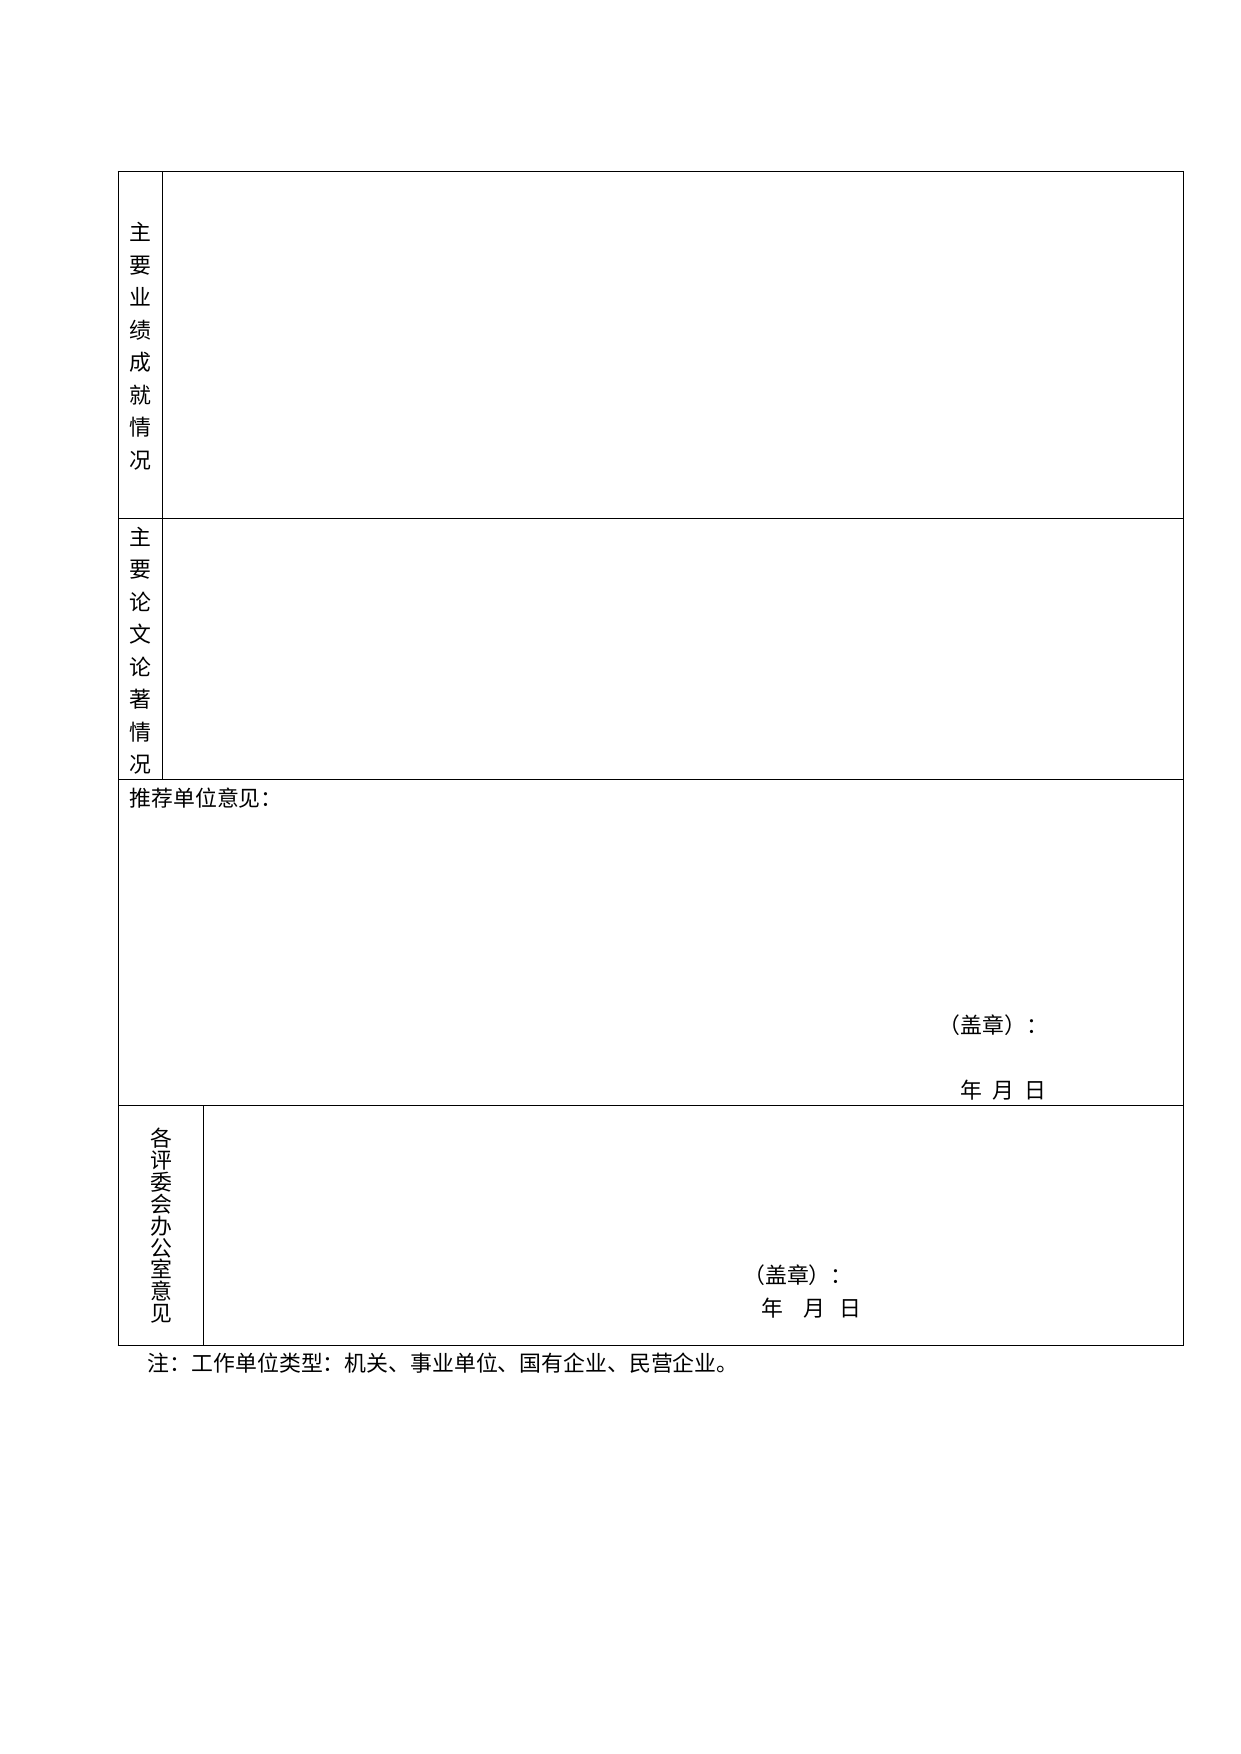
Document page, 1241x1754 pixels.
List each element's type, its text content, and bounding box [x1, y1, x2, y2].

text 注：工作单位类型：机关、事业单位、国有企业、民营企业。 [148, 1346, 1092, 1378]
table_cell 推荐单位意见： （盖章）： 年 月 日 [119, 780, 1183, 1105]
table_cell [163, 519, 1183, 779]
table_cell [163, 172, 1183, 518]
table_cell 主要业绩成就情况 [119, 172, 162, 518]
table_cell 主要论文论著情况 [119, 519, 162, 779]
table_cell （盖章）： 年 月 日 [204, 1106, 1183, 1345]
table_cell 各评委会办公室意见 [119, 1106, 203, 1345]
